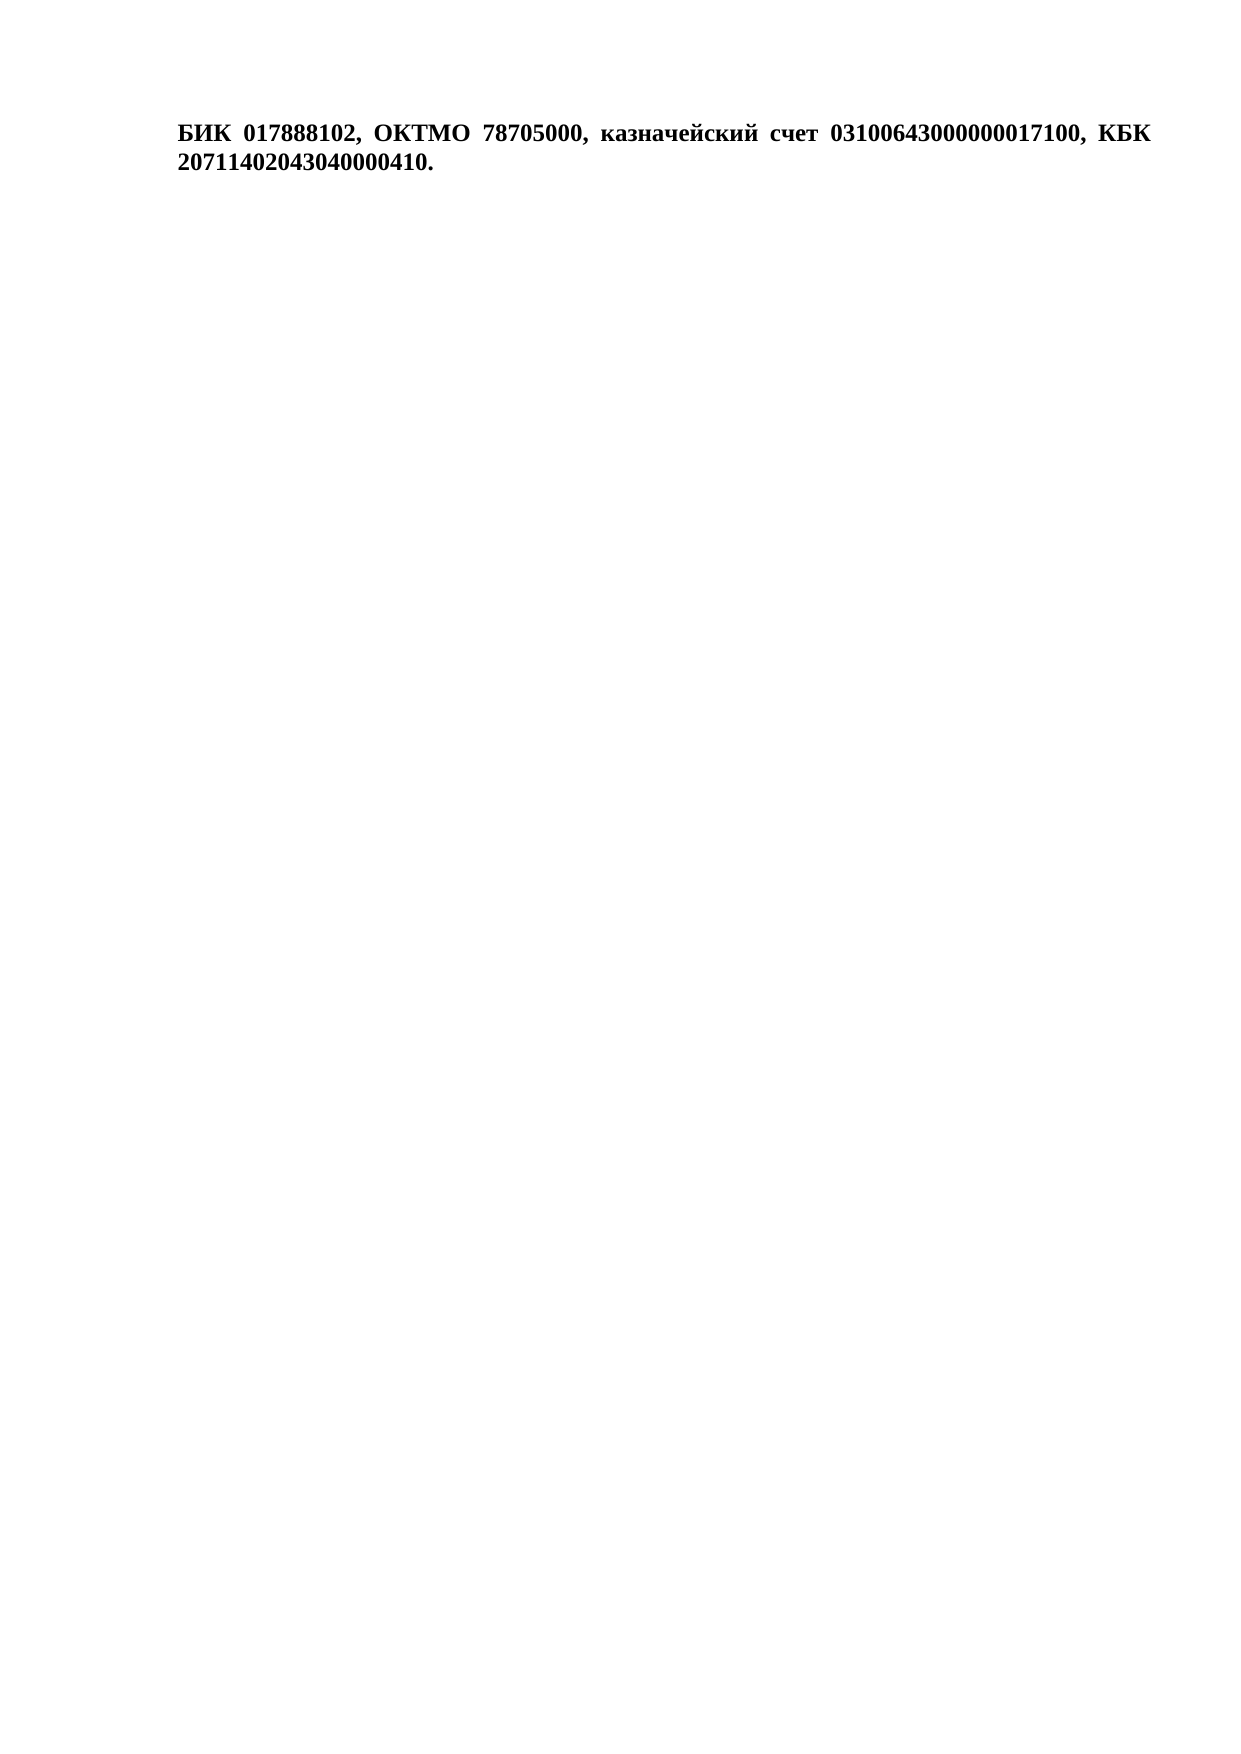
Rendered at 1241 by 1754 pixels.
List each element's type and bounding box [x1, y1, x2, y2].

text [177, 118, 1152, 176]
